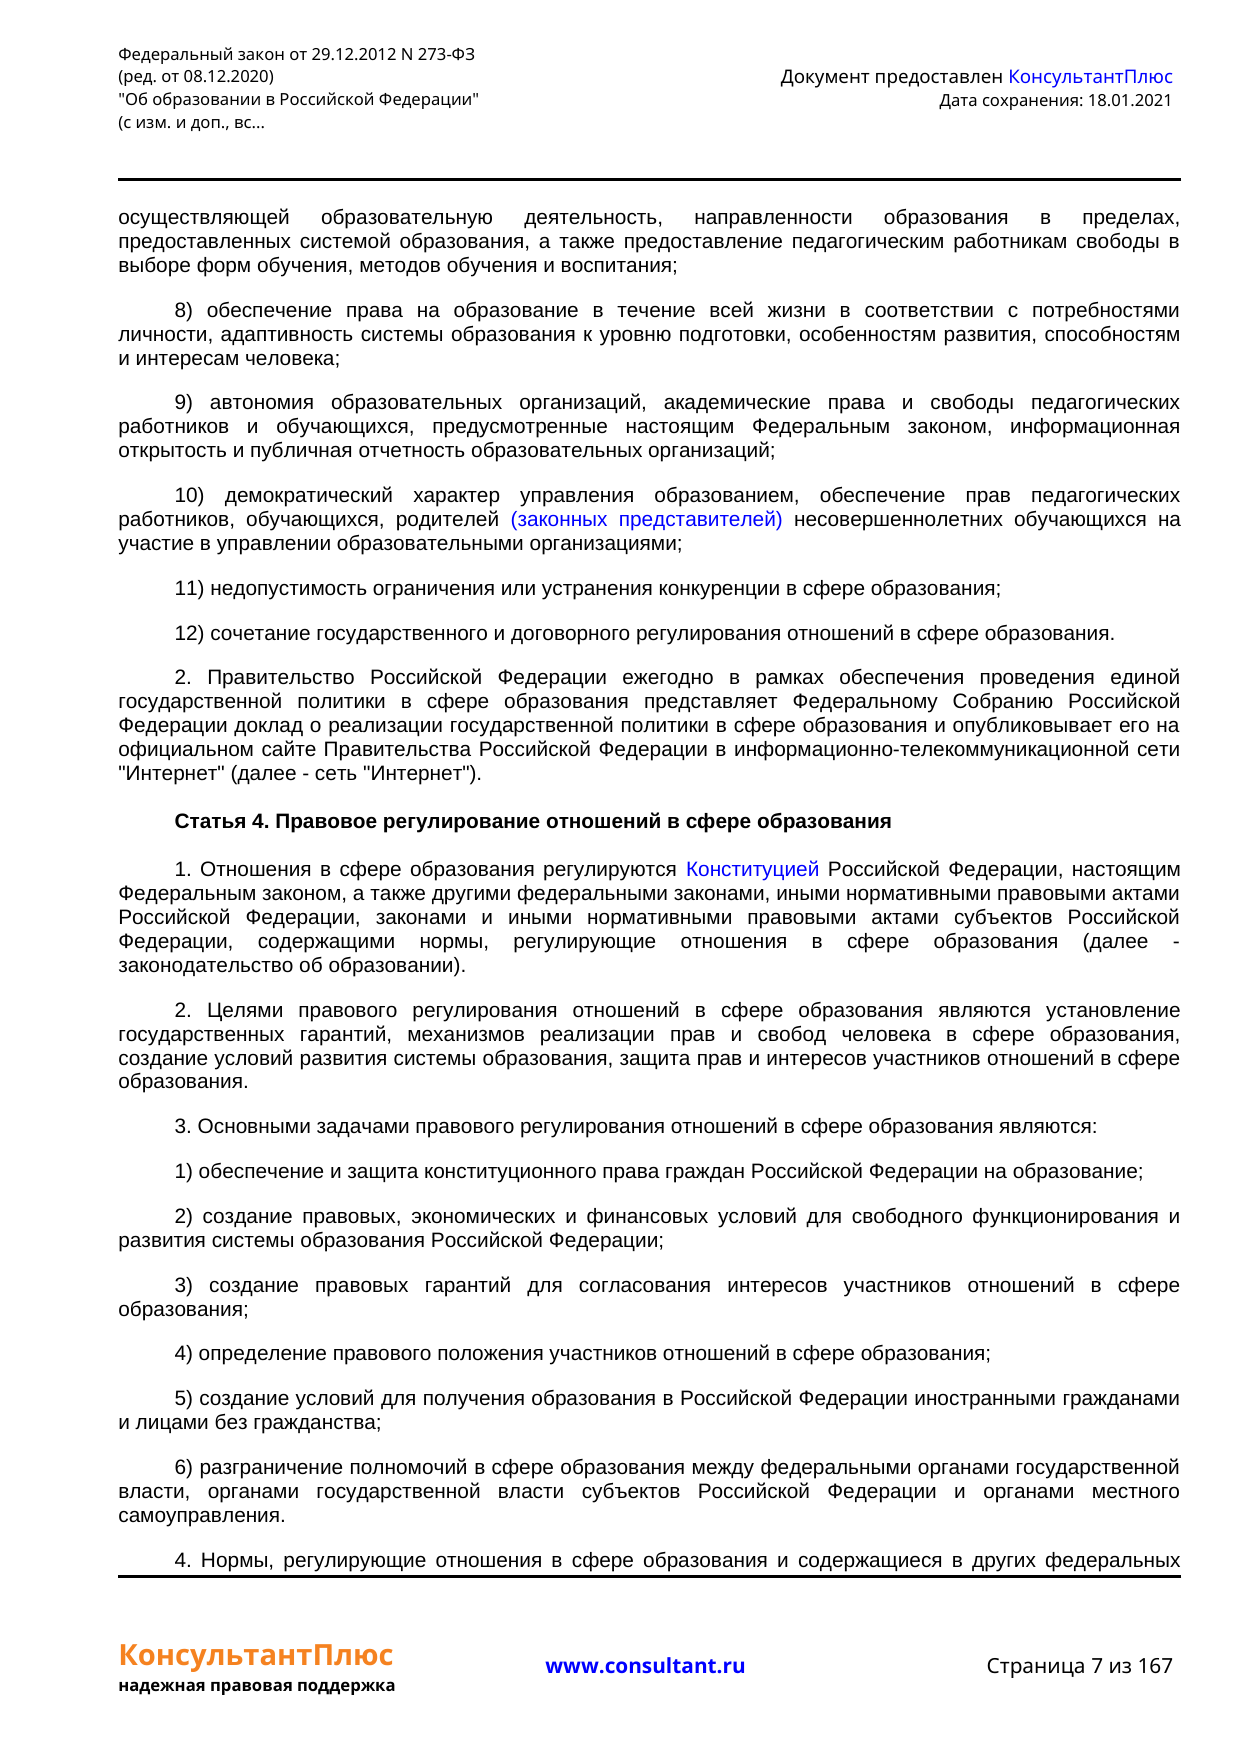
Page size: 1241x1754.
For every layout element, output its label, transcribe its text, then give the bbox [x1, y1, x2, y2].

text 12) сочетание государственного и договорного регулирования отношений в сфере образования. [118, 620, 1181, 644]
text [118, 205, 1181, 277]
text 1) обеспечение и защита конституционного права граждан Российской Федерации на образование; [118, 1159, 1181, 1183]
title Статья 4. Правовое регулирование отношений в сфере образования [118, 809, 1181, 833]
text 11) недопустимость ограничения или устранения конкуренции в сфере образования; [118, 576, 1181, 599]
text 2. Целями правового регулирования отношений в сфере образования являются установление государственных гарантий, механизмов реализации прав и свобод человека в сфере образования, создание условий развития системы образования, защита прав и интересов участников отношений в сфере образования. [118, 997, 1181, 1093]
text 4) определение правового положения участников отношений в сфере образования; [118, 1341, 1181, 1365]
text 10) демократический характер управления образованием, обеспечение прав педагогических работников, обучающихся, родителей (законных представителей) несовершеннолетних обучающихся на участие в управлении образовательными организациями; [118, 483, 1181, 555]
text 3. Основными задачами правового регулирования отношений в сфере образования являются: [118, 1114, 1181, 1138]
text 6) разграничение полномочий в сфере образования между федеральными органами государственной власти, органами государственной власти субъектов Российской Федерации и органами местного самоуправления. [118, 1455, 1181, 1527]
text 8) обеспечение права на образование в течение всей жизни в соответствии с потребностями личности, адаптивность системы образования к уровню подготовки, особенностям развития, способностям и интересам человека; [118, 297, 1181, 369]
text 5) создание условий для получения образования в Российской Федерации иностранными гражданами и лицами без гражданства; [118, 1386, 1181, 1434]
text 9) автономия образовательных организаций, академические права и свободы педагогических работников и обучающихся, предусмотренные настоящим Федеральным законом, информационная открытость и публичная отчетность образовательных организаций; [118, 390, 1181, 462]
text 2) создание правовых, экономических и финансовых условий для свободного функционирования и развития системы образования Российской Федерации; [118, 1204, 1181, 1252]
text 3) создание правовых гарантий для согласования интересов участников отношений в сфере образования; [118, 1272, 1181, 1320]
text 2. Правительство Российской Федерации ежегодно в рамках обеспечения проведения единой государственной политики в сфере образования представляет Федеральному Собранию Российской Федерации доклад о реализации государственной политики в сфере образования и опубликовывает его на официальном сайте Правительства Российской Федерации в информационно-телекоммуникационной сети "Интернет" (далее - сеть "Интернет"). [118, 665, 1181, 785]
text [118, 1547, 1181, 1571]
text 1. Отношения в сфере образования регулируются Конституцией Российской Федерации, настоящим Федеральным законом, а также другими федеральными законами, иными нормативными правовыми актами Российской Федерации, законами и иными нормативными правовыми актами субъектов Российской Федерации, содержащими нормы, регулирующие отношения в сфере образования (далее - законодательство об образовании). [118, 857, 1181, 977]
